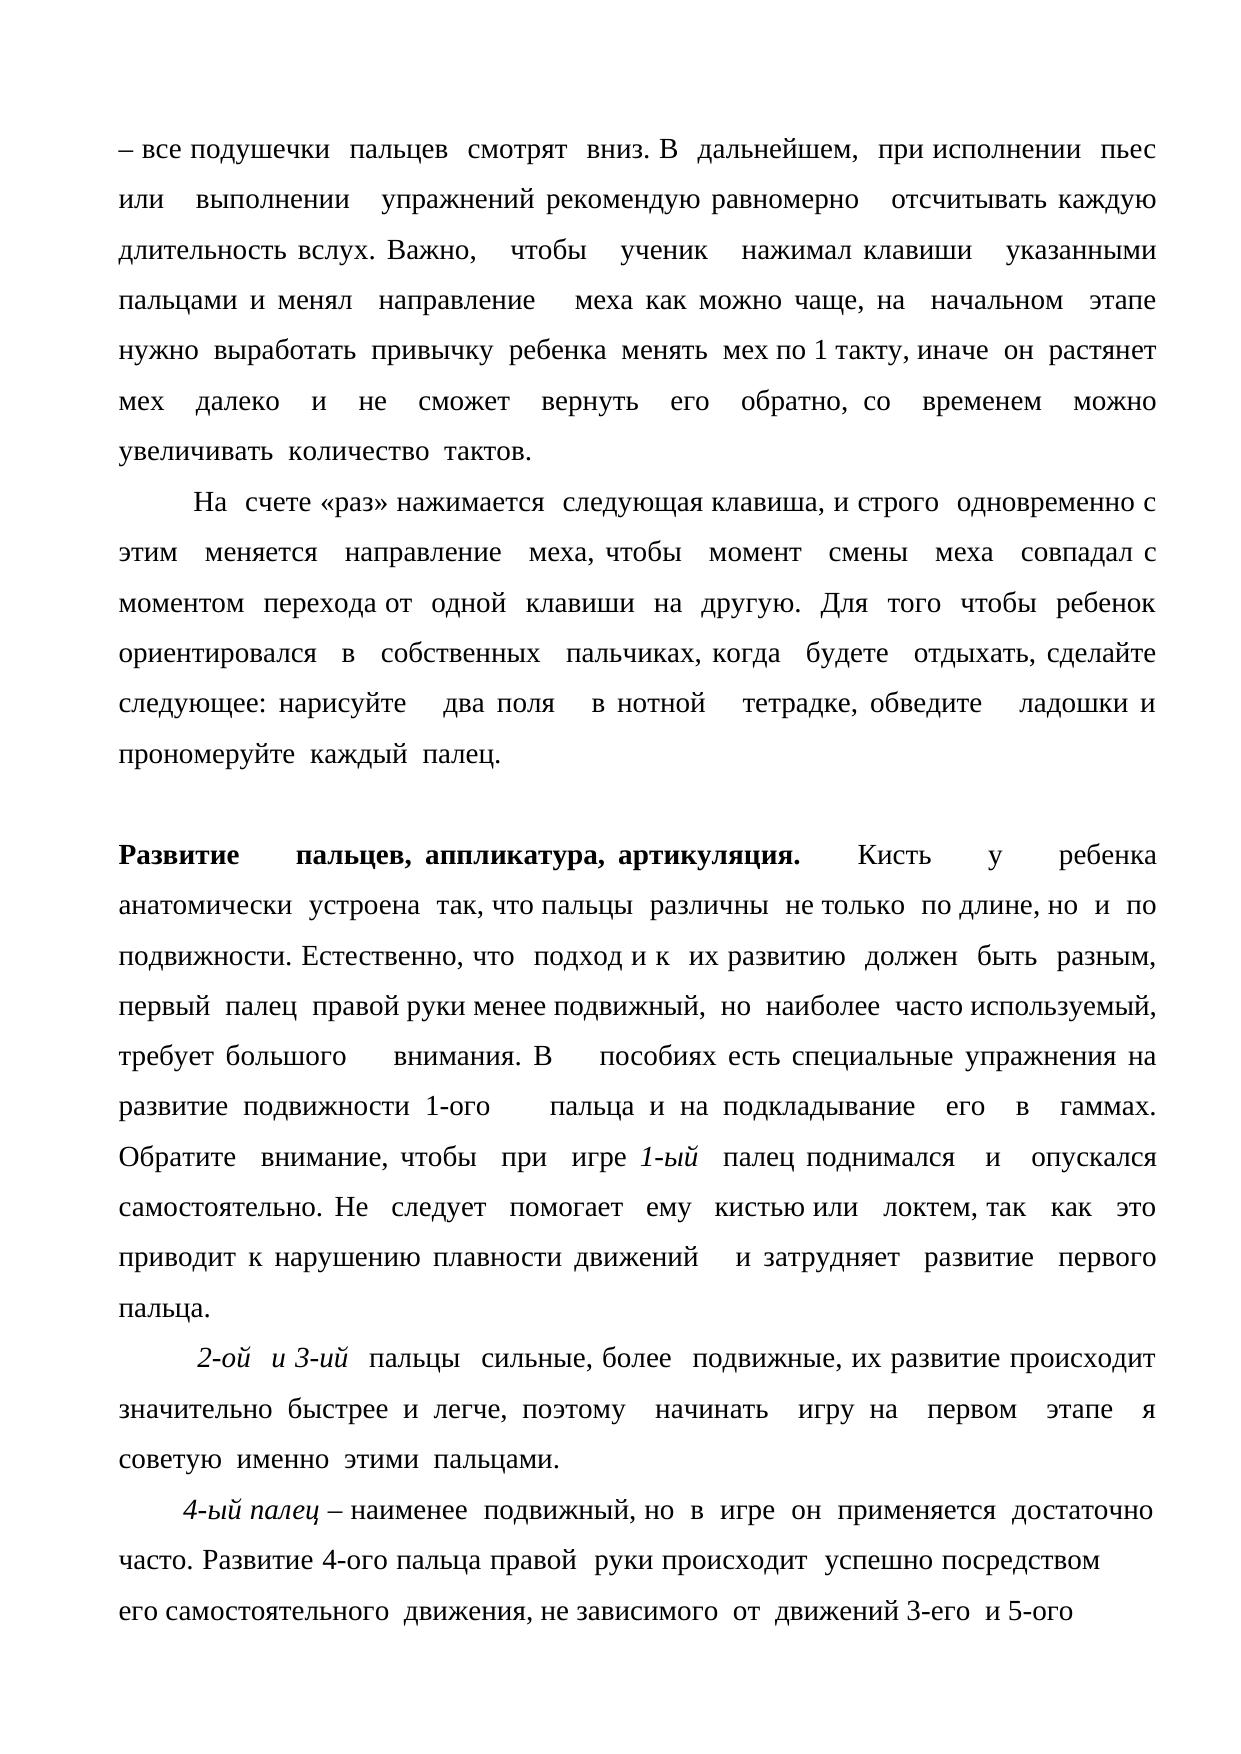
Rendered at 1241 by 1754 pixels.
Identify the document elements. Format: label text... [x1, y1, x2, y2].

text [118, 1492, 1156, 1626]
text – все подушечки пальцев смотрят вниз. В дальнейшем, при исполнении пьес или выполнении упражнений рекомендую равномерно отсчитывать каждую длительность вслух. Важно, чтобы ученик нажимал клавиши указанными пальцами и менял направление меха как можно чаще, на начальном этапе нужно выработать привычку ребенка менять мех по 1 такту, иначе он растянет мех далеко и не сможет вернуть его обратно, со временем можно увеличивать количество тактов. [118, 131, 1157, 467]
text 2-ой и 3-ий пальцы сильные, более подвижные, их развитие происходит значительно быстрее и легче, поэтому начинать игру на первом этапе я советую именно этими пальцами. [118, 1341, 1156, 1475]
text Развитие пальцев, аппликатура, артикуляция. Кисть у ребенка анатомически устроена так, что пальцы различны не только по длине, но и по подвижности. Естественно, что подход и к их развитию должен быть разным, первый палец правой руки менее подвижный, но наиболее часто используемый, требует большого внимания. В пособиях есть специальные упражнения на развитие подвижности 1-ого пальца и на подкладывание его в гаммах. Обратите внимание, чтобы при игре 1-ый палец поднимался и опускался самостоятельно. Не следует помогает ему кистью или локтем, так как это приводит к нарушению плавности движений и затрудняет развитие первого пальца. [118, 837, 1157, 1323]
text На счете «раз» нажимается следующая клавиша, и строго одновременно с этим меняется направление меха, чтобы момент смены меха совпадал с моментом перехода от одной клавиши на другую. Для того чтобы ребенок ориентировался в собственных пальчиках, когда будете отдыхать, сделайте следующее: нарисуйте два поля в нотной тетрадке, обведите ладошки и прономеруйте каждый палец. [118, 484, 1156, 769]
